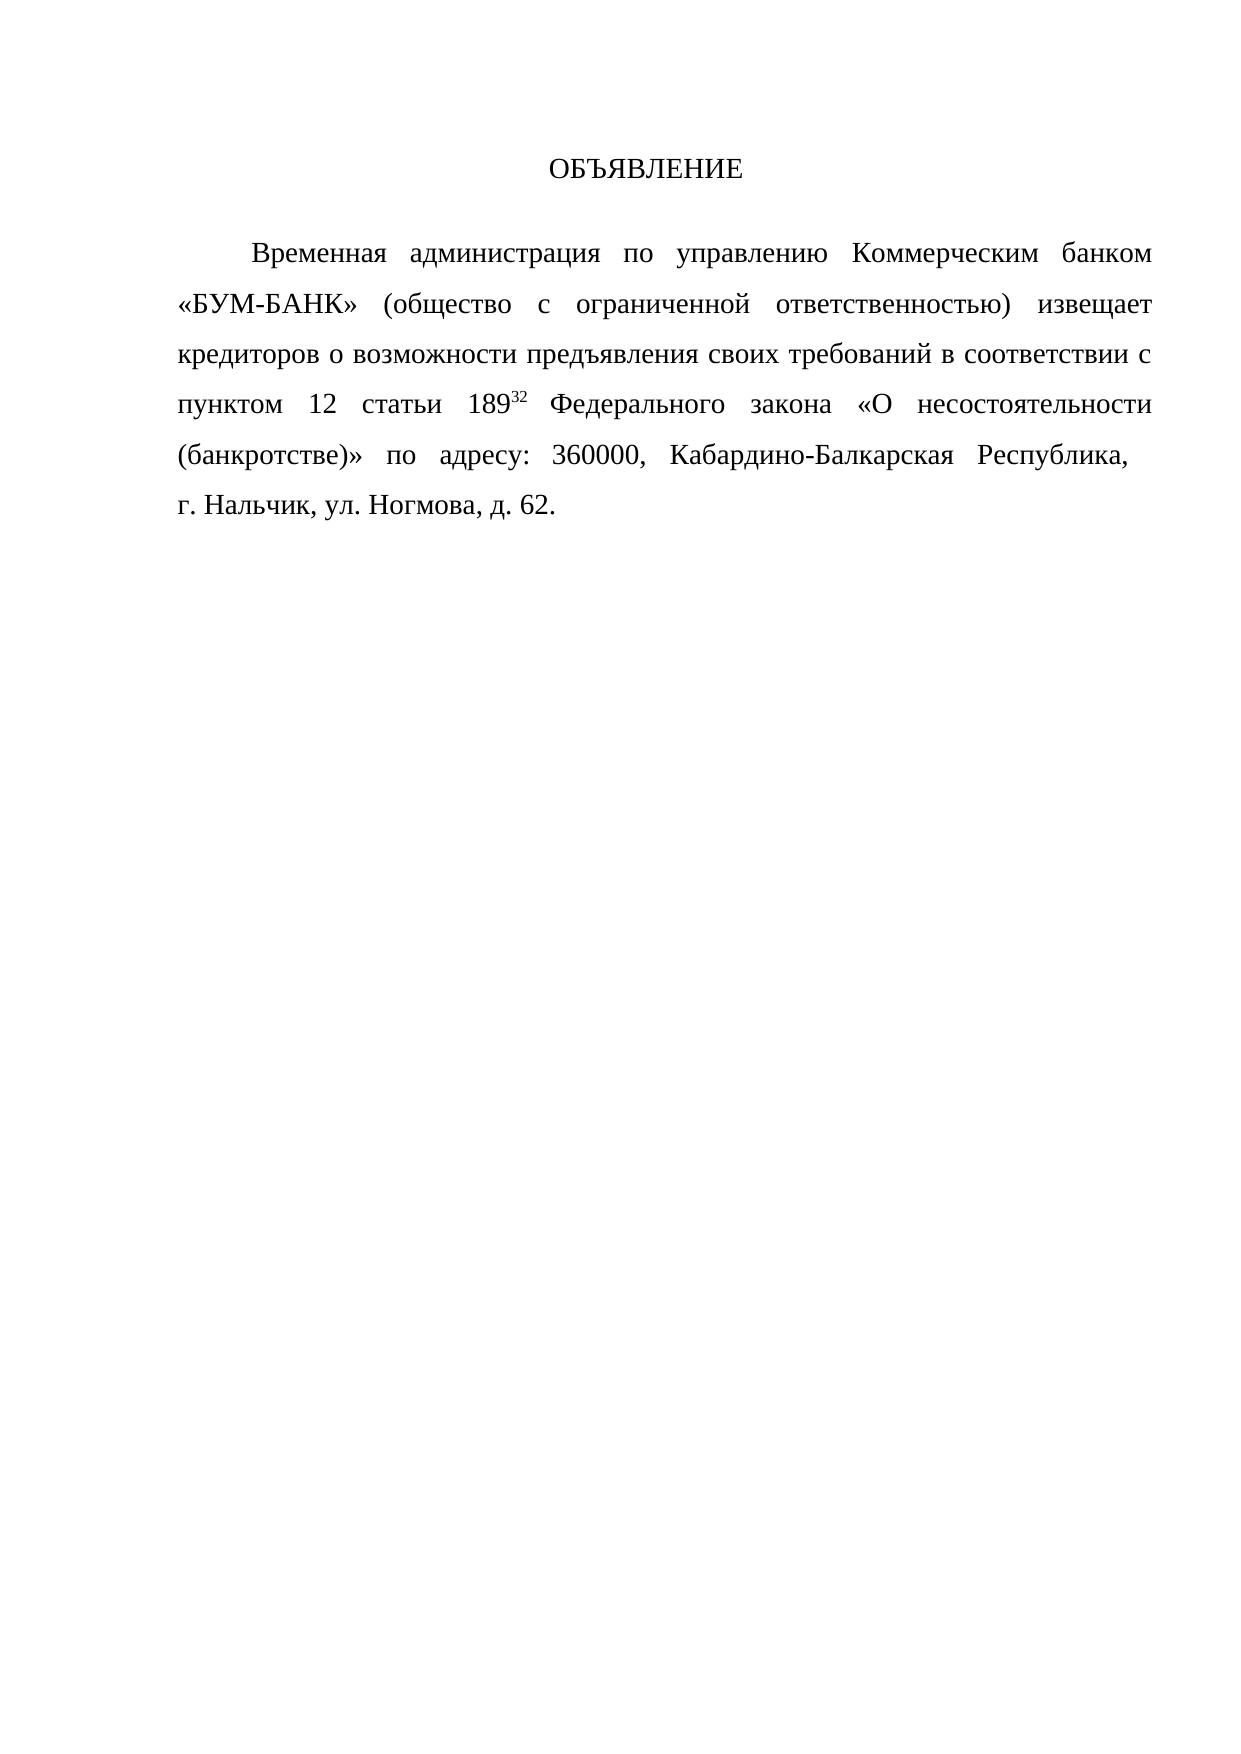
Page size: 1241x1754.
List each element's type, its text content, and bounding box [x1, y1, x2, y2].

text ОБЪЯВЛЕНИЕ [102, 152, 1190, 185]
text Временная администрация по управлению Коммерческим банком «БУМ-БАНК» (общество с ограниченной ответственностью) извещает кредиторов о возможности предъявления своих требований в соответствии с пунктом 12 статьи 18932 Федерального закона «О несостоятельности (банкротстве)» по адресу: 360000, Кабардино-Балкарская Республика, г. Нальчик, ул. Ногмова, д. 62. [177, 236, 1152, 521]
